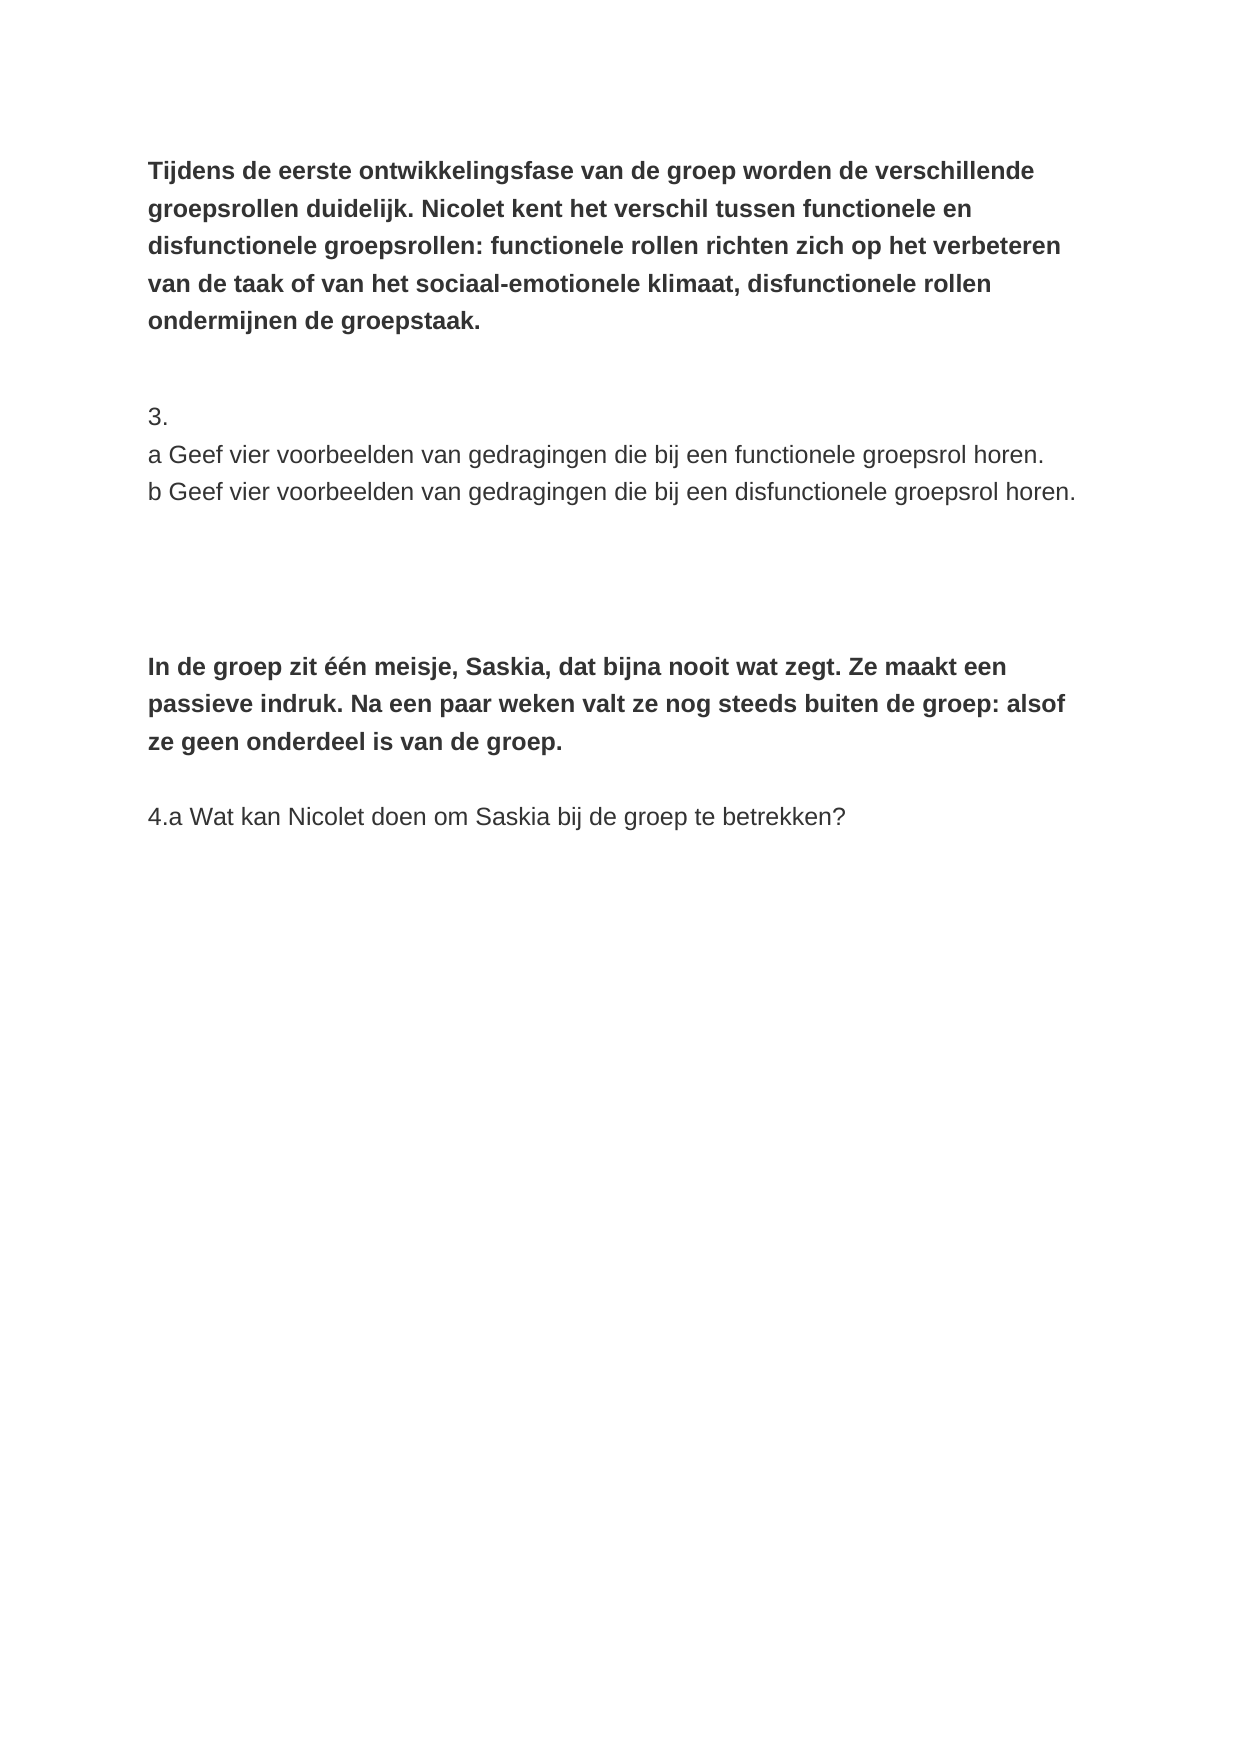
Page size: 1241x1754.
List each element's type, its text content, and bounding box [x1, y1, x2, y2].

text 3. a Geef vier voorbeelden van gedragingen die bij een functionele groepsrol horen. b Geef vier voorbeelden van gedragingen die bij een disfunctionele groepsrol horen. [148, 393, 1093, 506]
text Tijdens de eerste ontwikkelingsfase van de groep worden de verschillende groepsrollen duidelijk. Nicolet kent het verschil tussen functionele en disfunctionele groepsrollen: functionele rollen richten zich op het verbeteren van de taak of van het sociaal-emotionele klimaat, disfunctionele rollen ondermijnen de groepstaak. [148, 148, 1093, 373]
text In de groep zit één meisje, Saskia, dat bijna nooit wat zegt. Ze maakt een passieve indruk. Na een paar weken valt ze nog steeds buiten de groep: alsof ze geen onderdeel is van de groep. 4.a Wat kan Nicolet doen om Saskia bij de groep te betrekken? [148, 643, 1093, 831]
